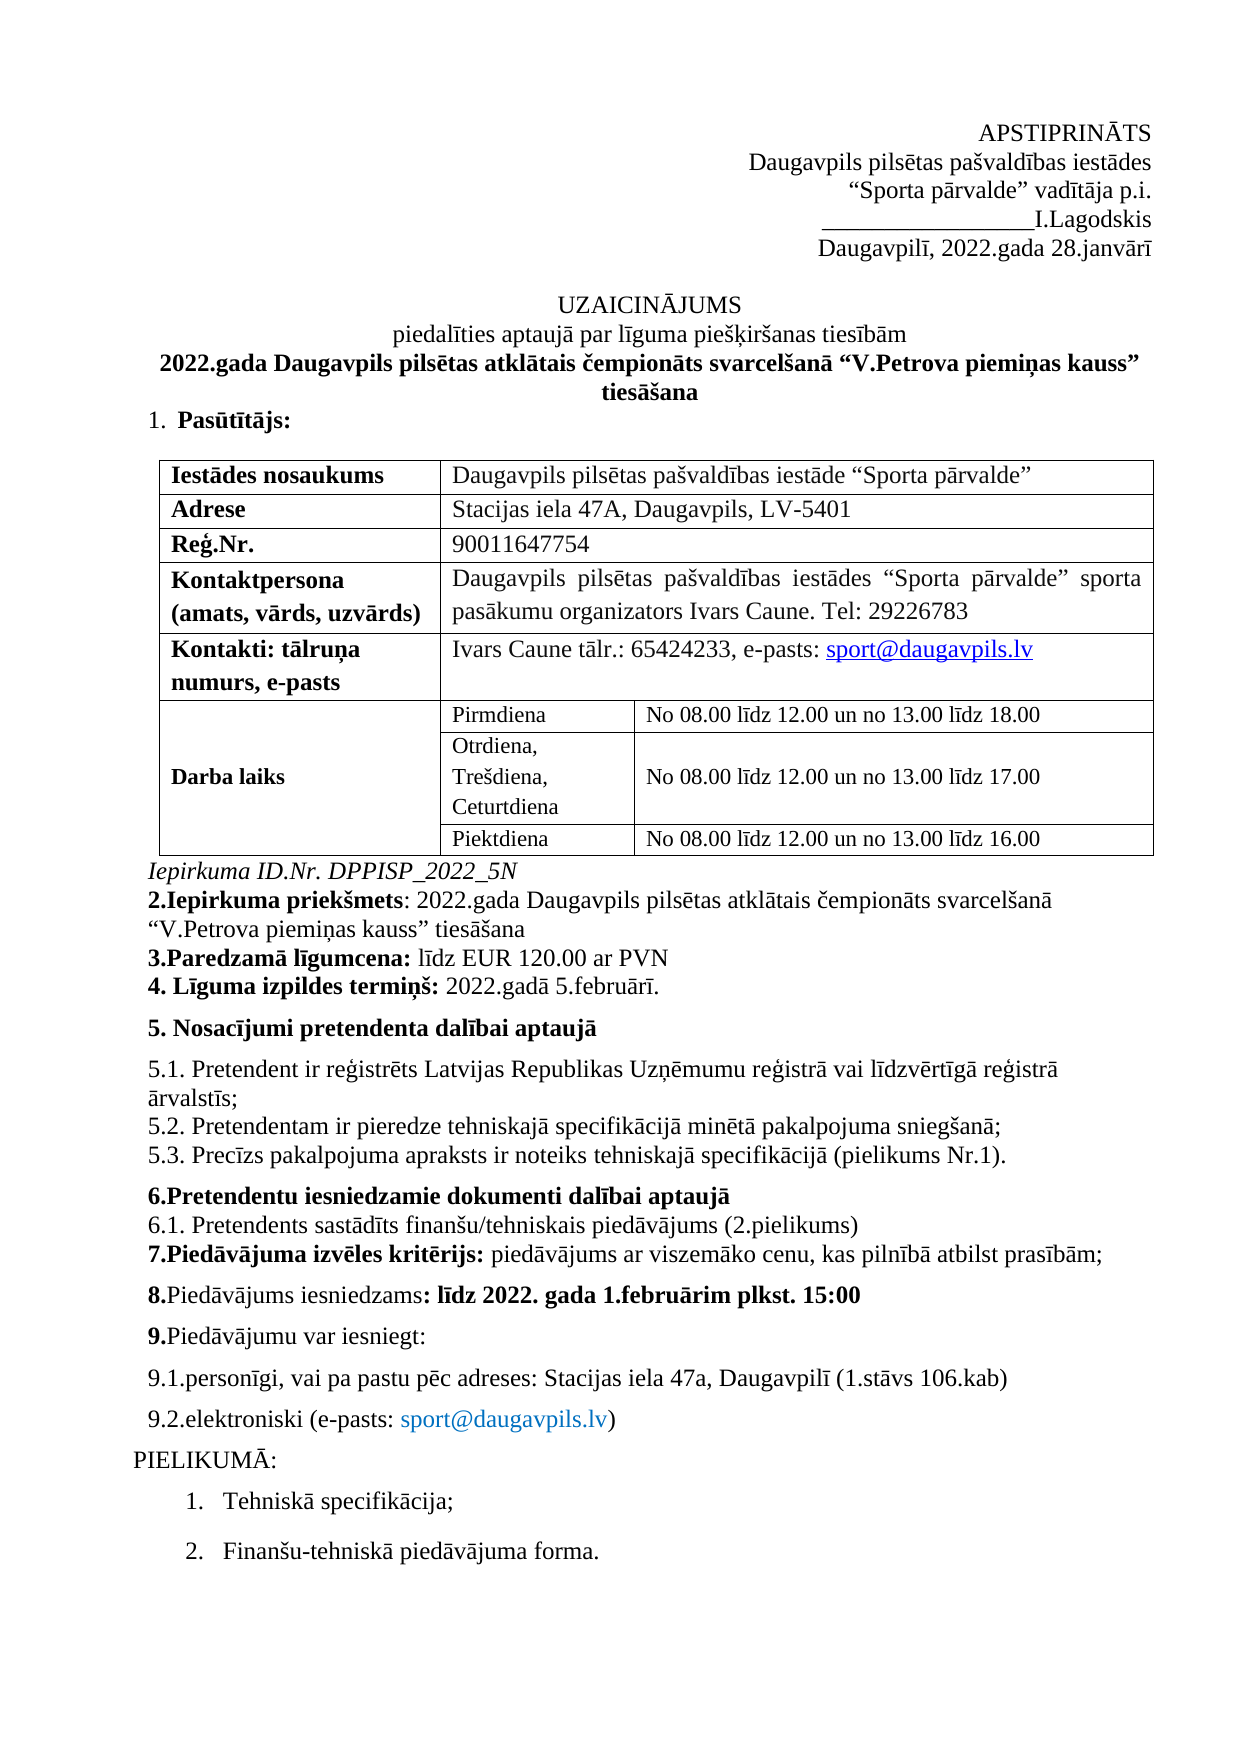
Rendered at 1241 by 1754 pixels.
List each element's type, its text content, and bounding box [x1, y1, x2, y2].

table_cell Darba laiks [160, 701, 440, 855]
table_cell No 08.00 līdz 12.00 un no 13.00 līdz 17.00 [635, 733, 1153, 824]
text apstiprinĀts Daugavpils pilsētas pašvaldības iestādes [148, 118, 1152, 176]
table_header Iestādes nosaukums [160, 461, 440, 493]
table_cell Piektdiena [441, 825, 634, 855]
table_cell Otrdiena, Trešdiena, Ceturtdiena [441, 733, 634, 824]
text 6.1. Pretendents sastādīts finanšu/tehniskais piedāvājums (2.pielikums) [148, 1210, 1152, 1239]
text 9.1.personīgi, vai pa pastu pēc adreses: Stacijas iela 47a, Daugavpilī (1.stāvs 106.kab) [148, 1363, 1152, 1391]
text 2.Iepirkuma priekšmets: 2022.gada Daugavpils pilsētas atklātais čempionāts svarcelšanā “V.Petrova piemiņas kauss” tiesāšana [148, 885, 1152, 943]
text Daugavpilī, 2022.gada 28.janvārī [148, 233, 1152, 262]
table_cell No 08.00 līdz 12.00 un no 13.00 līdz 18.00 [635, 701, 1153, 732]
table_header Daugavpils pilsētas pašvaldības iestāde “Sporta pārvalde” [441, 461, 1153, 493]
table_cell Stacijas iela 47A, Daugavpils, LV-5401 [441, 495, 1153, 528]
text 3.Paredzamā līgumcena: līdz EUR 120.00 ar PVN [148, 943, 1152, 971]
text 5.2. Pretendentam ir pieredze tehniskajā specifikācijā minētā pakalpojuma sniegšanā; [148, 1111, 1152, 1140]
table_cell Adrese [160, 495, 440, 528]
table_cell Kontaktpersona (amats, vārds, uzvārds) [160, 563, 440, 633]
text 8.Piedāvājums iesniedzams: līdz 2022. gada 1.februārim plkst. 15:00 [148, 1280, 1152, 1309]
text 7.Piedāvājuma izvēles kritērijs: piedāvājums ar viszemāko cenu, kas pilnībā atbilst prasībām; [148, 1239, 1152, 1268]
text “Sporta pārvalde” vadītāja p.i. [148, 176, 1152, 204]
text UZAICINĀJUMS [148, 291, 1152, 319]
list Tehniskā specifikācija; [185, 1486, 1152, 1515]
table_cell 90011647754 [441, 529, 1153, 562]
text _________________I.Lagodskis [148, 204, 1152, 233]
text 2022.gada Daugavpils pilsētas atklātais čempionāts svarcelšanā “V.Petrova piemiņas kauss” tiesāšana [148, 348, 1152, 406]
table_cell No 08.00 līdz 12.00 un no 13.00 līdz 16.00 [635, 825, 1153, 855]
list Finanšu-tehniskā piedāvājuma forma. [185, 1536, 1152, 1565]
table_cell Reģ.Nr. [160, 529, 440, 562]
text Iepirkuma ID.Nr. DPPISP_2022_5N [148, 856, 1152, 885]
table_cell Daugavpils pilsētas pašvaldības iestādes “Sporta pārvalde” sporta pasākumu organizators Ivars Caune. Tel: 29226783 [441, 563, 1153, 633]
text Pielikumā: [133, 1445, 1152, 1474]
text 5.1. Pretendent ir reģistrēts Latvijas Republikas Uzņēmumu reģistrā vai līdzvērtīgā reģistrā ārvalstīs; [148, 1054, 1152, 1111]
text 6.Pretendentu iesniedzamie dokumenti dalībai aptaujā [148, 1181, 1152, 1210]
text 5. Nosacījumi pretendenta dalībai aptaujā [148, 1013, 1152, 1041]
list Pasūtītājs: [148, 406, 1152, 434]
text 9.2.elektroniski (e-pasts: sport@daugavpils.lv) [148, 1404, 1152, 1433]
text 4. Līguma izpildes termiņš: 2022.gadā 5.februārī. [148, 971, 1152, 1000]
table_cell Ivars Caune tālr.: 65424233, e-pasts: sport@daugavpils.lv [441, 634, 1153, 700]
table_cell Kontakti: tālruņa numurs, e-pasts [160, 634, 440, 700]
text 5.3. Precīzs pakalpojuma apraksts ir noteiks tehniskajā specifikācijā (pielikums Nr.1). [148, 1140, 1152, 1169]
text piedalīties aptaujā par līguma piešķiršanas tiesībām [148, 319, 1152, 348]
text 9.Piedāvājumu var iesniegt: [148, 1321, 1152, 1350]
table_cell Pirmdiena [441, 701, 634, 732]
